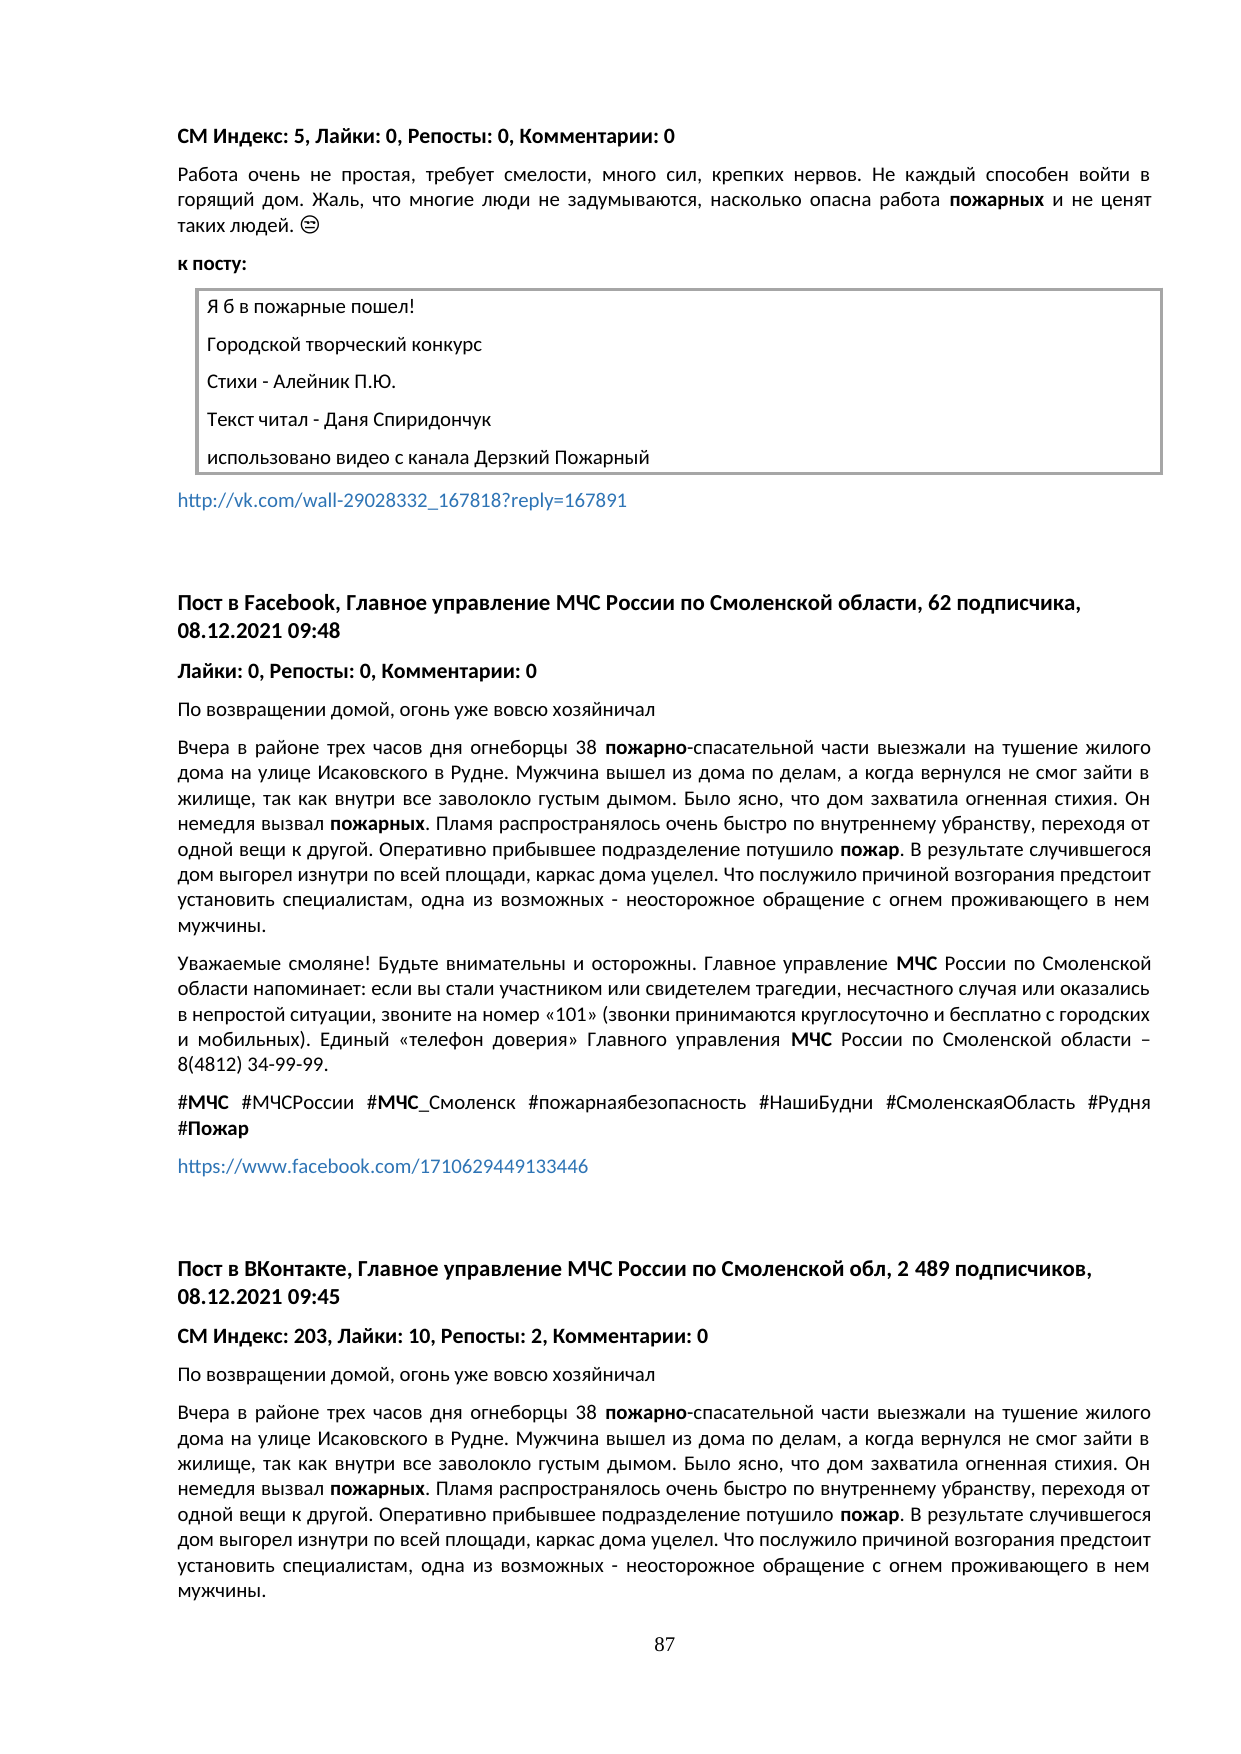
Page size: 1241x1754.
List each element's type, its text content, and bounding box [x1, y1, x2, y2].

text Вчера в районе трех часов дня огнеборцы 38 пожарно-спасательной части выезжали на тушение жилого дома на улице Исаковского в Рудне. Мужчина вышел из дома по делам, а когда вернулся не смог зайти в жилище, так как внутри все заволокло густым дымом. Было ясно, что дом захватила огненная стихия. Он немедля вызвал пожарных. Пламя распространялось очень быстро по внутреннему убранству, переходя от одной вещи к другой. Оперативно прибывшее подразделение потушило пожар. В результате случившегося дом выгорел изнутри по всей площади, каркас дома уцелел. Что послужило причиной возгорания предстоит установить специалистам, одна из возможных - неосторожное обращение с огнем проживающего в нем мужчины. [177, 734, 1152, 937]
text Пост в Facebook, Главное управление МЧС России по Смоленской области, 62 подписчика, 08.12.2021 09:48 [177, 588, 1152, 644]
text Стихи - Алейник П.Ю. [199, 363, 1160, 394]
text использовано видео с канала Дерзкий Пожарный [199, 439, 1160, 472]
text Вчера в районе трех часов дня огнеборцы 38 пожарно-спасательной части выезжали на тушение жилого дома на улице Исаковского в Рудне. Мужчина вышел из дома по делам, а когда вернулся не смог зайти в жилище, так как внутри все заволокло густым дымом. Было ясно, что дом захватила огненная стихия. Он немедля вызвал пожарных. Пламя распространялось очень быстро по внутреннему убранству, переходя от одной вещи к другой. Оперативно прибывшее подразделение потушило пожар. В результате случившегося дом выгорел изнутри по всей площади, каркас дома уцелел. Что послужило причиной возгорания предстоит установить специалистам, одна из возможных - неосторожное обращение с огнем проживающего в нем мужчины. [177, 1399, 1152, 1603]
text Текст читал - Даня Спиридончук [199, 401, 1160, 432]
text #МЧС #МЧСРоссии #МЧС_Смоленск #пожарнаябезопасность #НашиБудни #СмоленскаяОбласть #Рудня #Пожар [177, 1089, 1152, 1140]
text http://vk.com/wall-29028332_167818?reply=167891 [177, 488, 1152, 513]
text По возвращении домой, огонь уже вовсю хозяйничал [177, 696, 1152, 722]
text СМ Индекс: 5, Лайки: 0, Репосты: 0, Комментарии: 0 [177, 122, 1152, 148]
text Пост в ВКонтакте, Главное управление МЧС России по Смоленской обл, 2 489 подписчиков, 08.12.2021 09:45 [177, 1254, 1152, 1310]
text По возвращении домой, огонь уже вовсю хозяйничал [177, 1361, 1152, 1387]
text СМ Индекс: 203, Лайки: 10, Репосты: 2, Комментарии: 0 [177, 1322, 1152, 1349]
text к посту: [177, 250, 1152, 275]
text Лайки: 0, Репосты: 0, Комментарии: 0 [177, 657, 1152, 684]
text Я б в пожарные пошел! [199, 291, 1160, 318]
text Уважаемые смоляне! Будьте внимательны и осторожны. Главное управление МЧС России по Смоленской области напоминает: если вы стали участником или свидетелем трагедии, несчастного случая или оказались в непростой ситуации, звоните на номер «101» (звонки принимаются круглосуточно и бесплатно с городских и мобильных). Единый «телефон доверия» Главного управления МЧС России по Смоленской области – 8(4812) 34-99-99. [177, 950, 1152, 1077]
text https://www.facebook.com/1710629449133446 [177, 1153, 1152, 1178]
text Работа очень не простая, требует смелости, много сил, крепких нервов. Не каждый способен войти в горящий дом. Жаль, что многие люди не задумываются, насколько опасна работа пожарных и не ценят таких людей. 😒 [177, 161, 1152, 237]
text Городской творческий конкурс [199, 326, 1160, 356]
